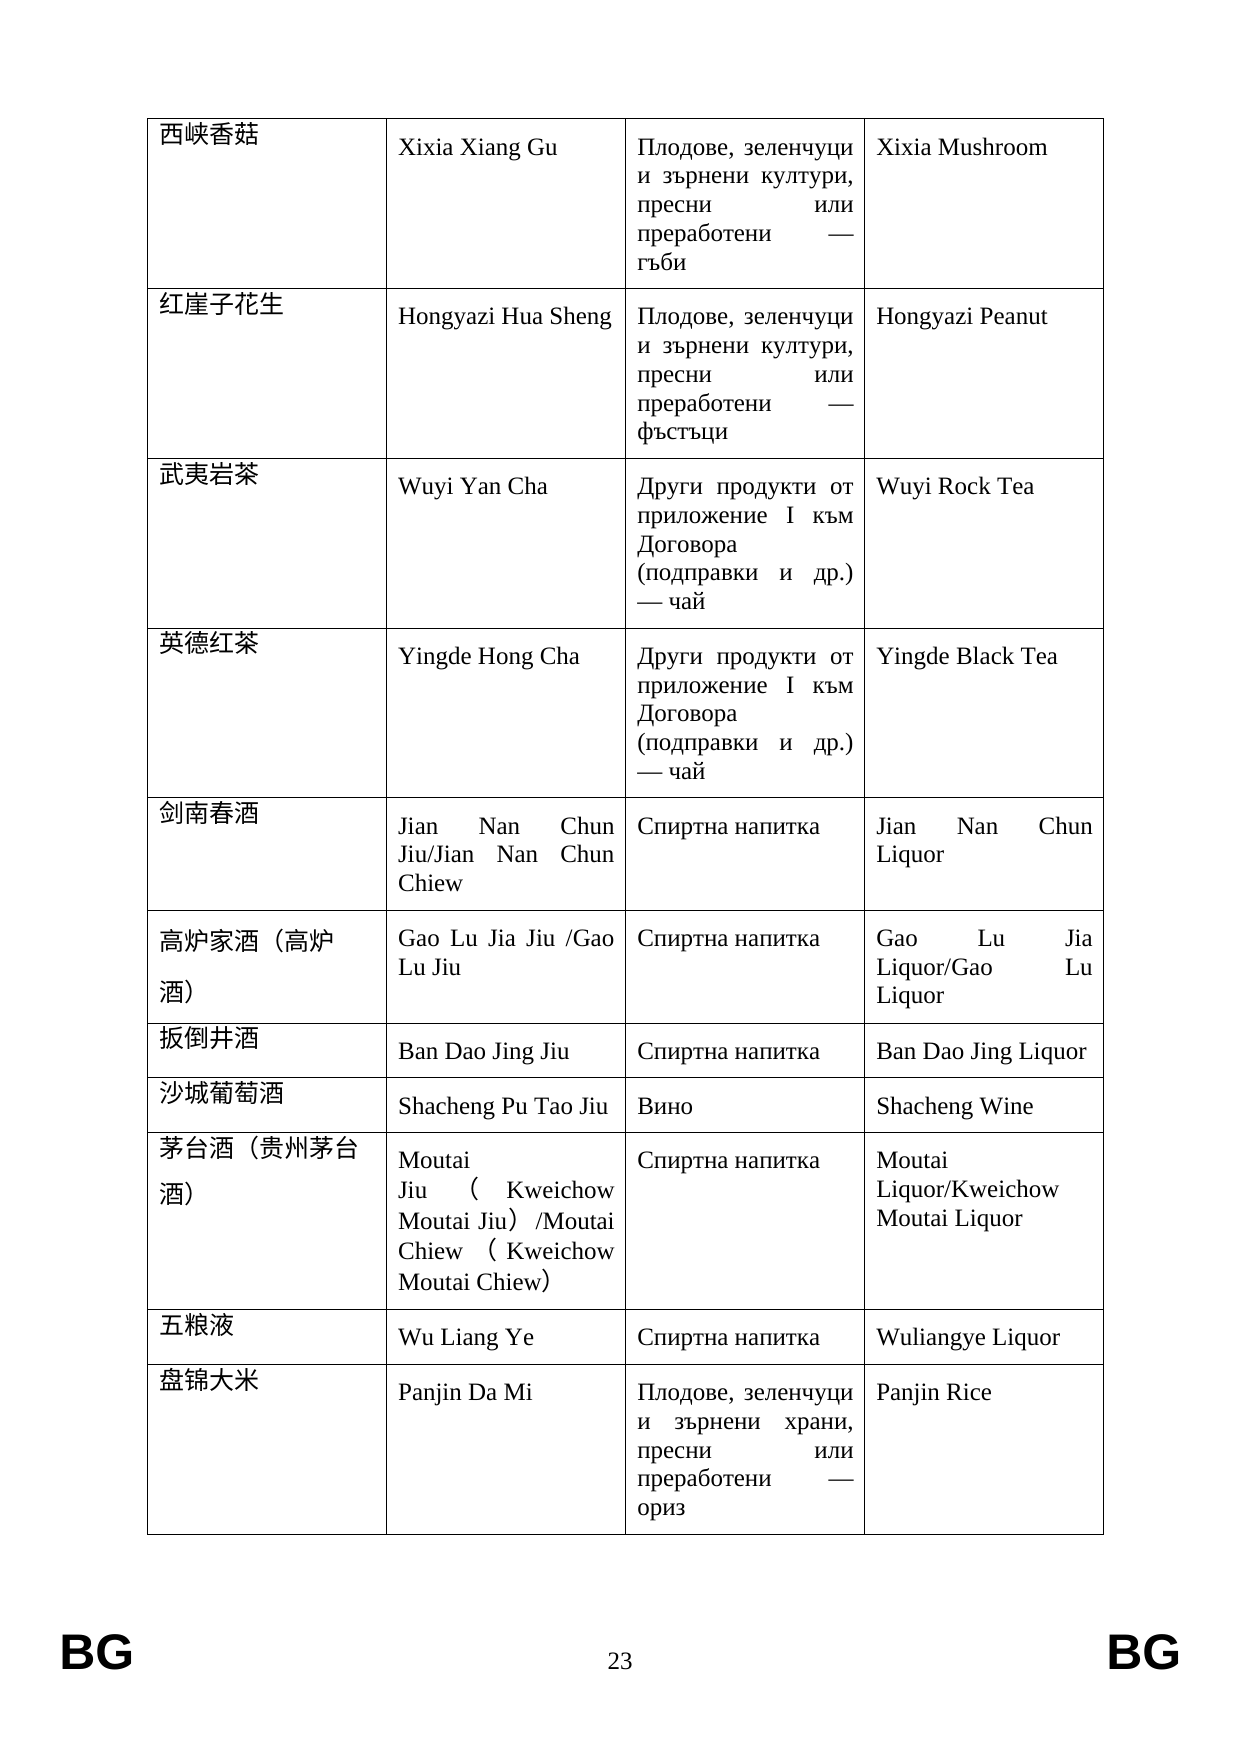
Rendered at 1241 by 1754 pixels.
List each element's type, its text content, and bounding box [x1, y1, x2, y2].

table_cell Плодове, зеленчуци и зърнени култури, пресни или преработени — фъстъци [626, 289, 864, 458]
table_cell Wuliangye Liquor [865, 1310, 1103, 1364]
table_cell Panjin Rice [865, 1365, 1103, 1533]
table_cell Спиртна напитка [626, 911, 864, 1022]
table_cell 扳倒井酒 [148, 1024, 386, 1077]
table_cell 红崖子花生 [148, 289, 386, 458]
table_cell Ban Dao Jing Liquor [865, 1024, 1103, 1077]
table_cell Вино [626, 1078, 864, 1132]
table_cell 茅台酒（贵州茅台酒） [148, 1133, 386, 1309]
table_cell Wuyi Yan Cha [387, 459, 625, 627]
table_cell Плодове, зеленчуци и зърнени култури, пресни или преработени — гъби [626, 119, 864, 288]
table_cell Спиртна напитка [626, 798, 864, 909]
table_cell Shacheng Wine [865, 1078, 1103, 1132]
table_cell 高炉家酒（高炉酒） [148, 911, 386, 1022]
table_cell Jian Nan Chun Liquor [865, 798, 1103, 909]
table_cell Спиртна напитка [626, 1024, 864, 1077]
table_cell Panjin Da Mi [387, 1365, 625, 1533]
table_cell Xixia Mushroom [865, 119, 1103, 288]
table_cell 盘锦大米 [148, 1365, 386, 1533]
table_cell 五粮液 [148, 1310, 386, 1364]
table_cell 武夷岩茶 [148, 459, 386, 627]
table_cell Xixia Xiang Gu [387, 119, 625, 288]
table_cell Moutai Liquor/Kweichow Moutai Liquor [865, 1133, 1103, 1309]
table_cell Hongyazi Peanut [865, 289, 1103, 458]
table_cell Други продукти от приложение I към Договора (подправки и др.) — чай [626, 459, 864, 627]
table_cell Други продукти от приложение I към Договора (подправки и др.) — чай [626, 629, 864, 797]
table_cell Спиртна напитка [626, 1133, 864, 1309]
table_cell Плодове, зеленчуци и зърнени храни, пресни или преработени — ориз [626, 1365, 864, 1533]
table_cell Wuyi Rock Tea [865, 459, 1103, 627]
table_cell Shacheng Pu Tao Jiu [387, 1078, 625, 1132]
table_cell Gao Lu Jia Liquor/Gao Lu Liquor [865, 911, 1103, 1022]
table_cell Ban Dao Jing Jiu [387, 1024, 625, 1077]
table_cell Wu Liang Ye [387, 1310, 625, 1364]
table_cell Yingde Black Tea [865, 629, 1103, 797]
table_cell Hongyazi Hua Sheng [387, 289, 625, 458]
table_cell Gao Lu Jia Jiu /Gao Lu Jiu [387, 911, 625, 1022]
table_cell Yingde Hong Cha [387, 629, 625, 797]
table_cell 西峡香菇 [148, 119, 386, 288]
table_cell 沙城葡萄酒 [148, 1078, 386, 1132]
table_cell Jian Nan Chun Jiu/Jian Nan Chun Chiew [387, 798, 625, 909]
table_cell 英德红茶 [148, 629, 386, 797]
table_cell Спиртна напитка [626, 1310, 864, 1364]
table_cell 剑南春酒 [148, 798, 386, 909]
table_cell Moutai Jiu（Kweichow Moutai Jiu）/Moutai Chiew（Kweichow Moutai Chiew） [387, 1133, 625, 1309]
